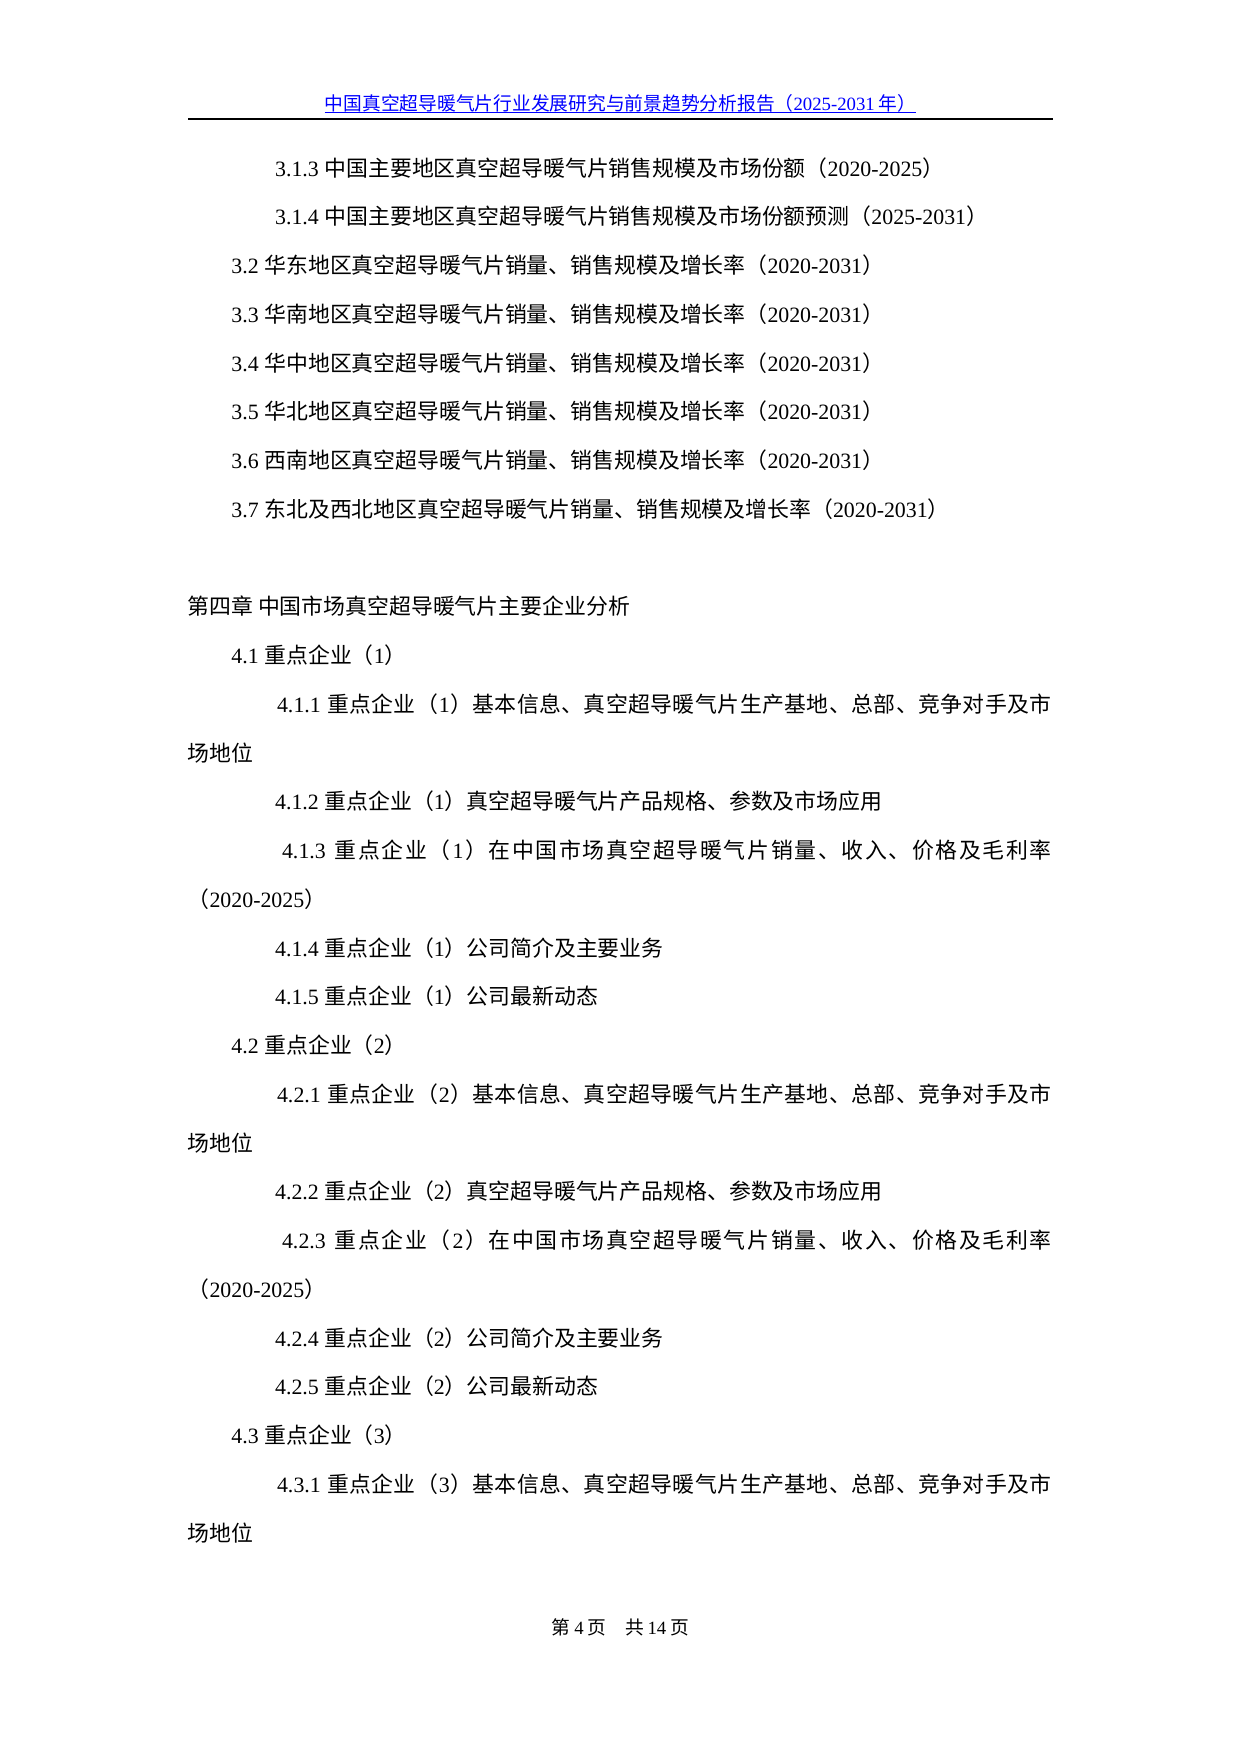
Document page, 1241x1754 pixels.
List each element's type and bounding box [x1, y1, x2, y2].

text [187, 150, 1053, 1548]
